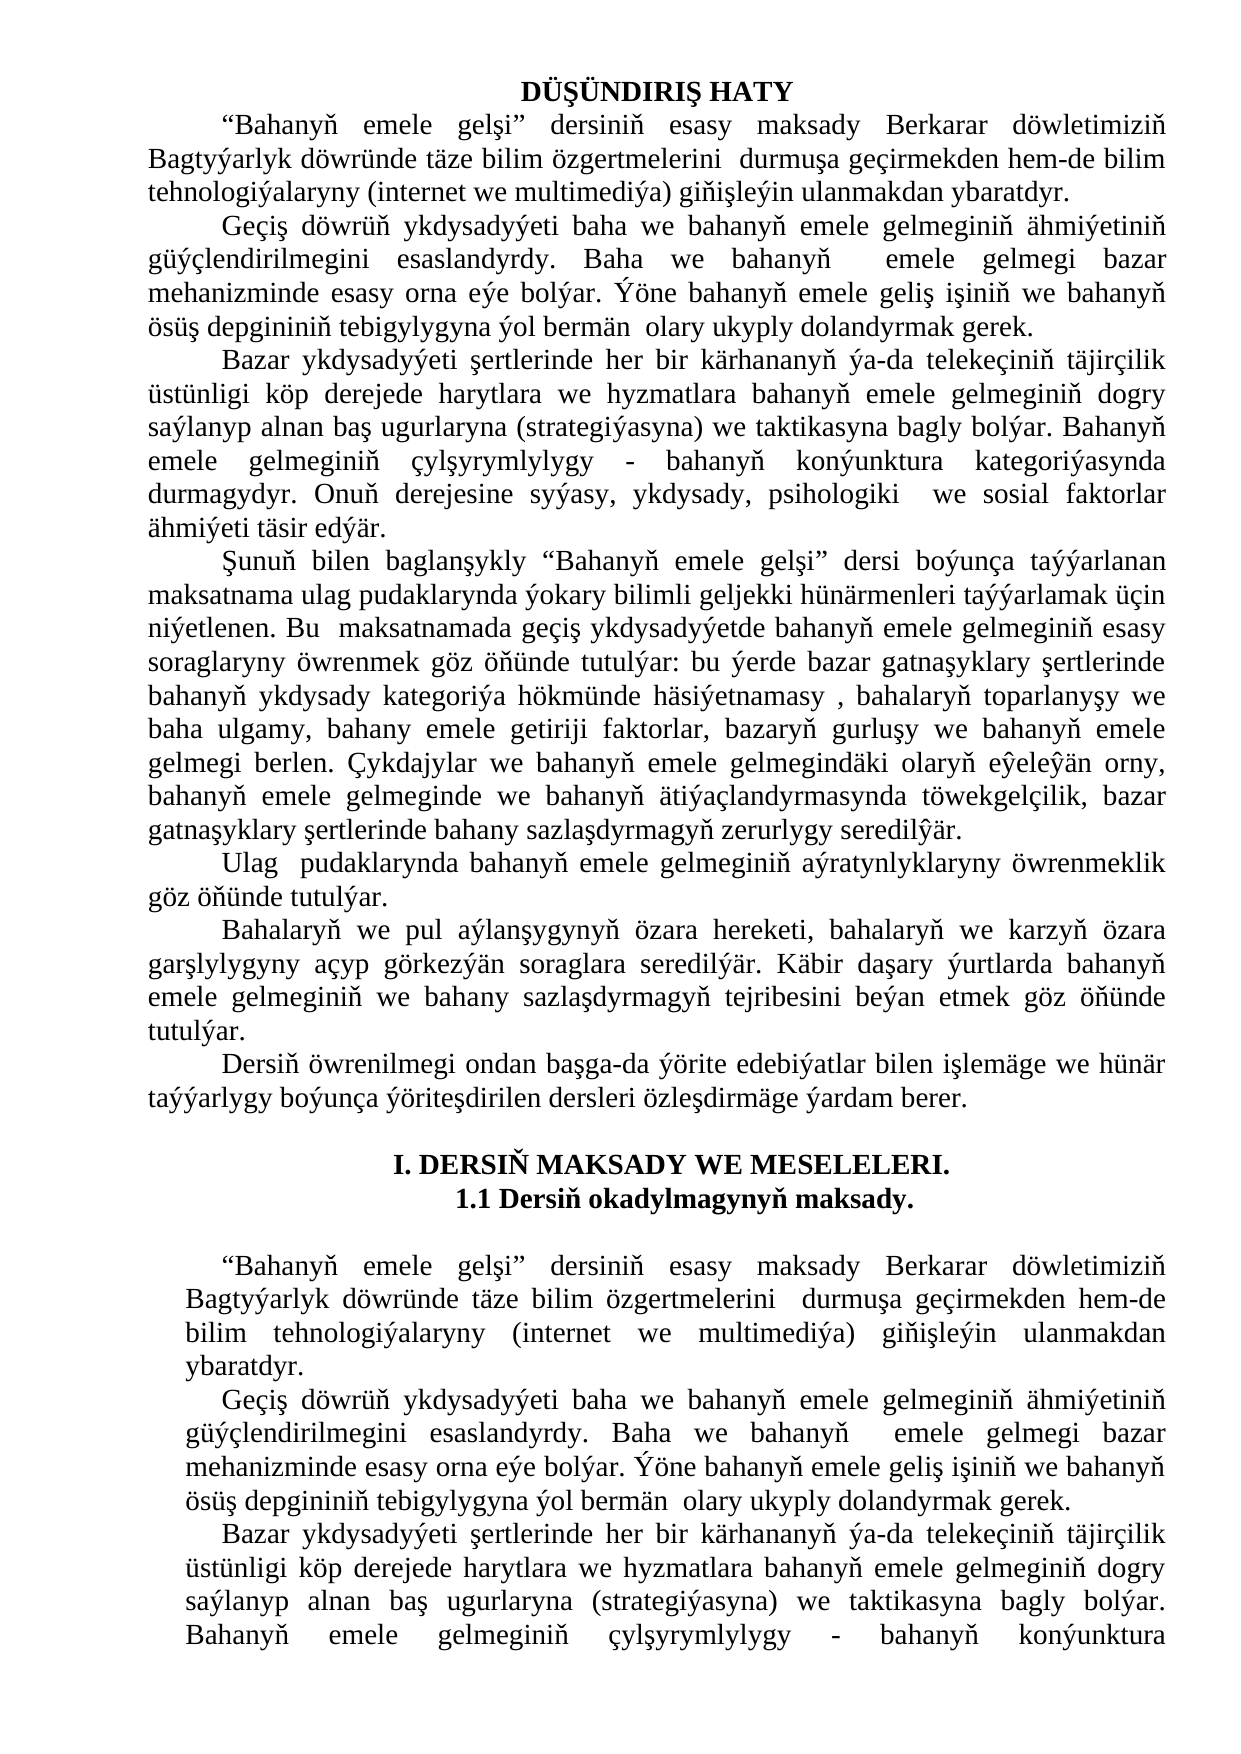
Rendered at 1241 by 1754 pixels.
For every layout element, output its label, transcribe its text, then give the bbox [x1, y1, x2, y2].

text “Bahanyň emele gelşi” dersiniň esasy maksady Berkarar döwletimiziň Bagtyýarlyk döwründe täze bilim özgertmelerini durmuşa geçirmekden hem-de bilim tehnologiýalaryny (internet we multimediýa) giňişleýin ulanmakdan ybaratdyr. [185, 1248, 1167, 1382]
text DÜŞÜNDIRIŞ HATY [148, 74, 1167, 107]
text Bahalaryň we pul aýlanşygynyň özara hereketi, bahalaryň we karzyň özara garşlylygyny açyp görkezýän soraglara seredilýär. Käbir daşary ýurtlarda bahanyň emele gelmeginiň we bahany sazlaşdyrmagyň tejribesini beýan etmek göz öňünde tutulýar. [148, 912, 1167, 1047]
text “Bahanyň emele gelşi” dersiniň esasy maksady Berkarar döwletimiziň Bagtyýarlyk döwründe täze bilim özgertmelerini durmuşa geçirmekden hem-de bilim tehnologiýalaryny (internet we multimediýa) giňişleýin ulanmakdan ybaratdyr. [148, 107, 1167, 208]
text Şunuň bilen baglanşykly “Bahanyň emele gelşi” dersi boýunça taýýarlanan maksatnama ulag pudaklarynda ýokary bilimli geljekki hünärmenleri taýýarlamak üçin niýetlenen. Bu maksatnamada geçiş ykdysadyýetde bahanyň emele gelmeginiň esasy soraglaryny öwrenmek göz öňünde tutulýar: bu ýerde bazar gatnaşyklary şertlerinde bahanyň ykdysady kategoriýa hökmünde häsiýetnamasy , bahalaryň toparlanyşy we baha ulgamy, bahany emele getiriji faktorlar, bazaryň gurluşy we bahanyň emele gelmegi berlen. Çykdajylar we bahanyň emele gelmegindäki olaryň eŷeleŷän orny, bahanyň emele gelmeginde we bahanyň ätiýaçlandyrmasynda töwekgelçilik, bazar gatnaşyklary şertlerinde bahany sazlaşdyrmagyň zerurlygy seredilŷär. [148, 543, 1167, 845]
text Geçiş döwrüň ykdysadyýeti baha we bahanyň emele gelmeginiň ähmiýetiniň güýçlendirilmegini esaslandyrdy. Baha we bahanyň emele gelmegi bazar mehanizminde esasy orna eýe bolýar. Ýöne bahanyň emele geliş işiniň we bahanyň ösüş depgininiň tebigylygyna ýol bermän olary ukyply dolandyrmak gerek. [148, 208, 1167, 342]
text 1.1 Dersiň okadylmagynyň maksady. [148, 1181, 1167, 1214]
text Dersiň öwrenilmegi ondan başga-da ýörite edebiýatlar bilen işlemäge we hünär taýýarlygy boýunça ýöriteşdirilen dersleri özleşdirmäge ýardam berer. [148, 1047, 1167, 1114]
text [185, 1516, 1167, 1650]
text I. DERSIŇ MAKSADY WE MESELELERI. [148, 1147, 1167, 1181]
text Ulag pudaklarynda bahanyň emele gelmeginiň aýratynlyklaryny öwrenmeklik göz öňünde tutulýar. [148, 845, 1167, 912]
text Geçiş döwrüň ykdysadyýeti baha we bahanyň emele gelmeginiň ähmiýetiniň güýçlendirilmegini esaslandyrdy. Baha we bahanyň emele gelmegi bazar mehanizminde esasy orna eýe bolýar. Ýöne bahanyň emele geliş işiniň we bahanyň ösüş depgininiň tebigylygyna ýol bermän olary ukyply dolandyrmak gerek. [185, 1382, 1167, 1516]
